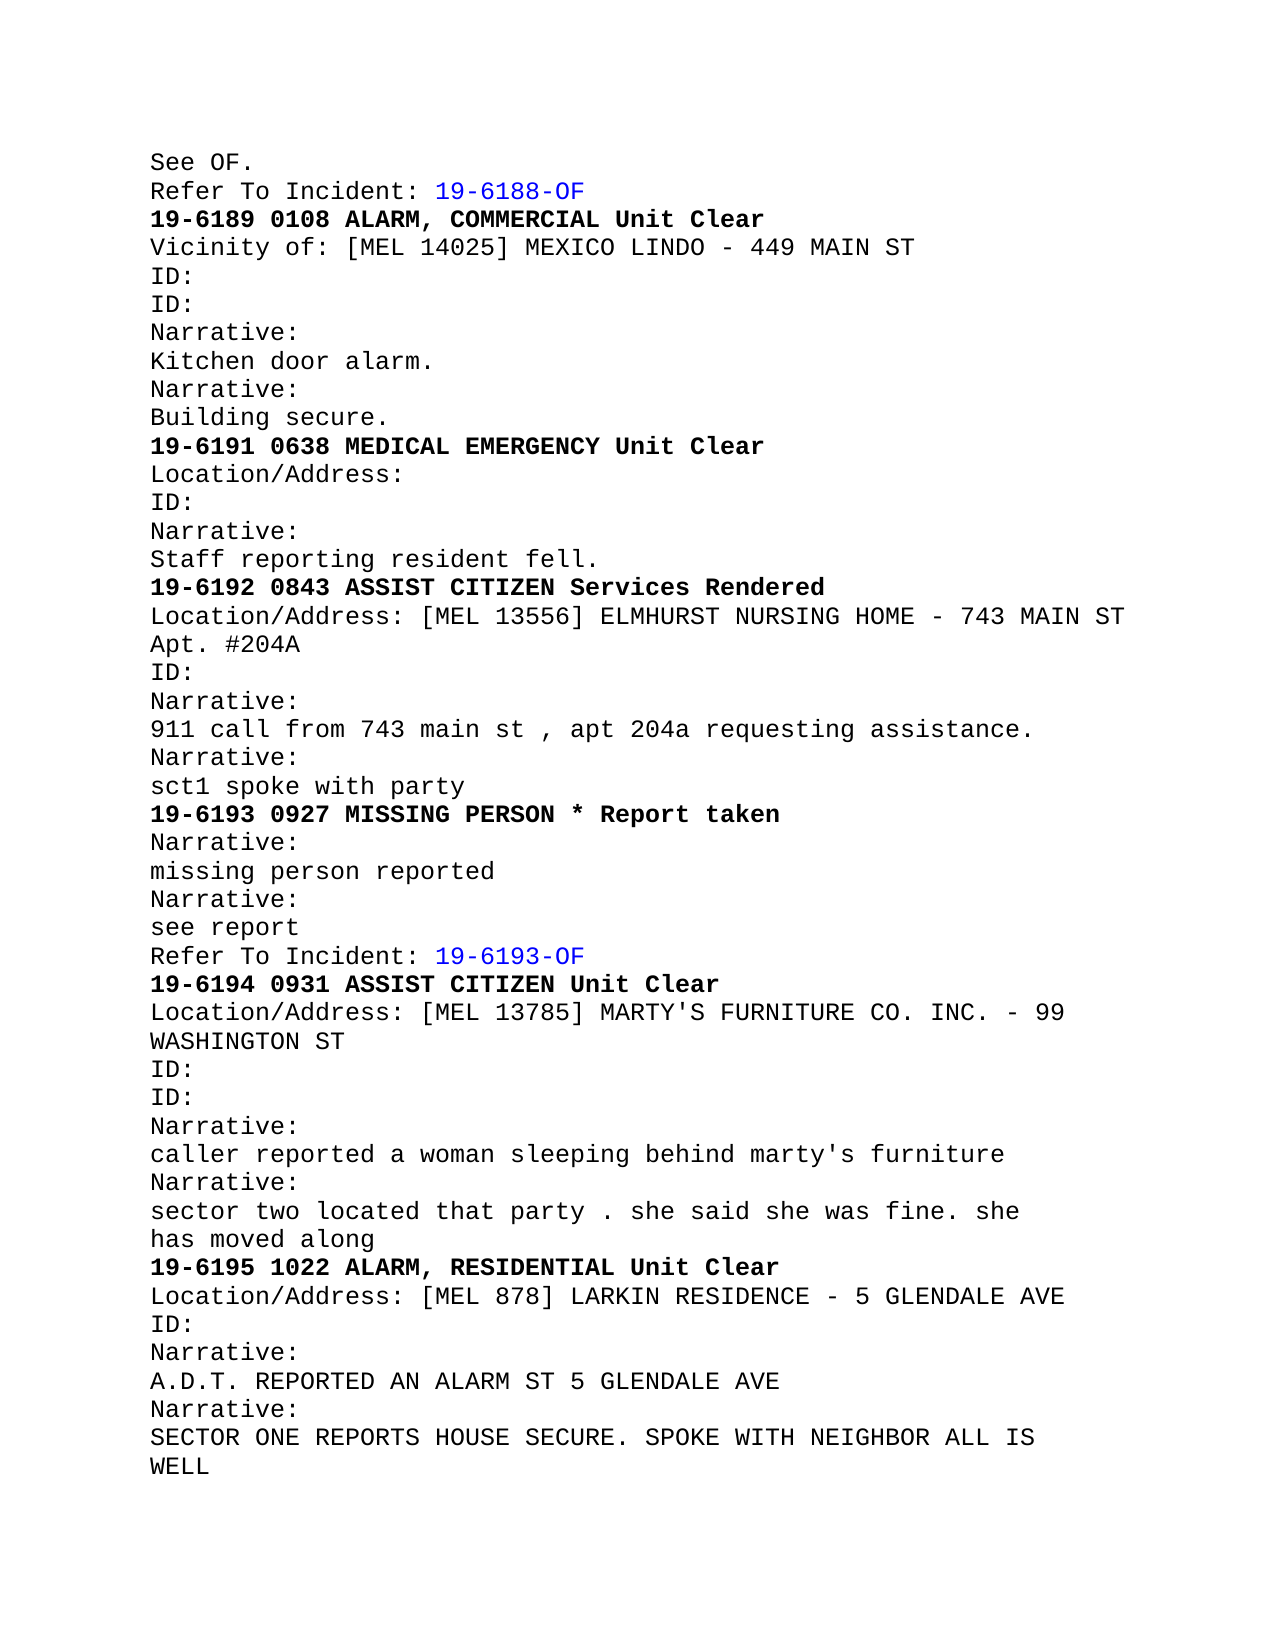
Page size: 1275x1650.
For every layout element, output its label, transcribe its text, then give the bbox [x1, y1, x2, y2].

text Vicinity of: [MEL 14025] MEXICO LINDO - 449 MAIN ST [150, 235, 1125, 263]
text 19-6195 1022 ALARM, RESIDENTIAL Unit Clear [150, 1255, 1125, 1283]
text SECTOR ONE REPORTS HOUSE SECURE. SPOKE WITH NEIGHBOR ALL IS [150, 1425, 1125, 1453]
text Narrative: [150, 518, 1125, 547]
text Narrative: [150, 830, 1125, 858]
text ID: [150, 1312, 1125, 1340]
text sector two located that party . she said she was fine. she [150, 1198, 1125, 1227]
text 19-6193 0927 MISSING PERSON * Report taken [150, 802, 1125, 830]
text Refer To Incident: 19-6193-OF [150, 943, 1125, 972]
text Building secure. [150, 405, 1125, 433]
text Narrative: [150, 1113, 1125, 1142]
text ID: [150, 263, 1125, 292]
text Narrative: [150, 745, 1125, 773]
text 19-6191 0638 MEDICAL EMERGENCY Unit Clear [150, 433, 1125, 462]
text ID: [150, 660, 1125, 688]
text Refer To Incident: 19-6188-OF [150, 178, 1125, 207]
text ID: [150, 292, 1125, 320]
text Narrative: [150, 887, 1125, 915]
text 911 call from 743 main st , apt 204a requesting assistance. [150, 717, 1125, 745]
text 19-6189 0108 ALARM, COMMERCIAL Unit Clear [150, 207, 1125, 235]
text 19-6194 0931 ASSIST CITIZEN Unit Clear [150, 972, 1125, 1000]
text WELL [150, 1453, 1125, 1482]
text Location/Address: [MEL 878] LARKIN RESIDENCE - 5 GLENDALE AVE [150, 1283, 1125, 1312]
text Staff reporting resident fell. [150, 547, 1125, 575]
text ID: [150, 1085, 1125, 1113]
text Narrative: [150, 1170, 1125, 1198]
text Narrative: [150, 320, 1125, 348]
text Narrative: [150, 377, 1125, 405]
text sct1 spoke with party [150, 773, 1125, 802]
text Narrative: [150, 1340, 1125, 1368]
text Location/Address: [MEL 13785] MARTY'S FURNITURE CO. INC. - 99 WASHINGTON ST [150, 1000, 1125, 1057]
text caller reported a woman sleeping behind marty's furniture [150, 1142, 1125, 1170]
text 19-6192 0843 ASSIST CITIZEN Services Rendered [150, 575, 1125, 603]
text missing person reported [150, 858, 1125, 887]
text Narrative: [150, 1397, 1125, 1425]
text ID: [150, 490, 1125, 518]
text Location/Address: [150, 462, 1125, 490]
text Location/Address: [MEL 13556] ELMHURST NURSING HOME - 743 MAIN ST Apt. #204A [150, 603, 1125, 660]
text See OF. [150, 150, 1125, 178]
text Narrative: [150, 688, 1125, 717]
text Kitchen door alarm. [150, 348, 1125, 377]
text ID: [150, 1057, 1125, 1085]
text has moved along [150, 1227, 1125, 1255]
text A.D.T. REPORTED AN ALARM ST 5 GLENDALE AVE [150, 1368, 1125, 1397]
text see report [150, 915, 1125, 943]
